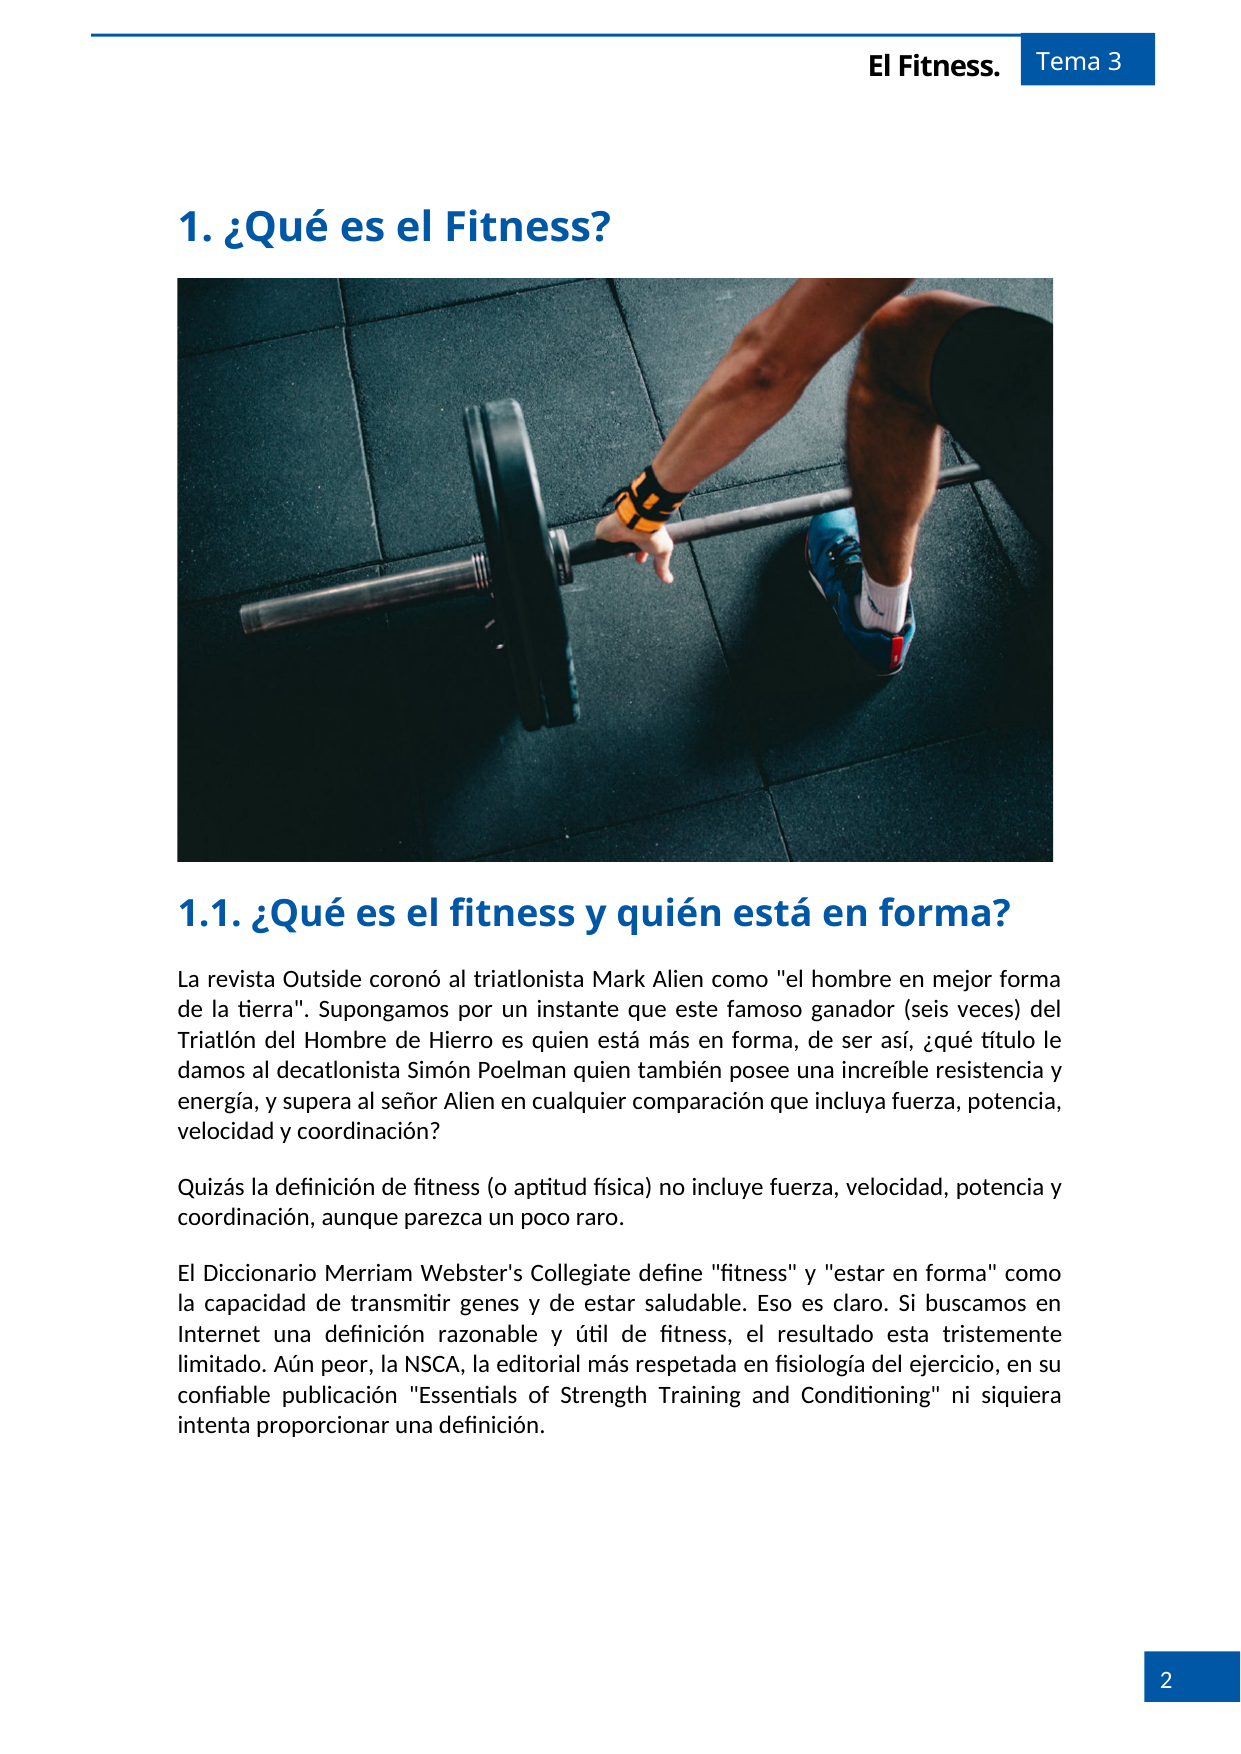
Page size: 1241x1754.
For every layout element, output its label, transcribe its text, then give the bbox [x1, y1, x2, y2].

text Quizás la definición de fitness (o aptitud física) no incluye fuerza, velocidad, potencia y coordinación, aunque parezca un poco raro. [177, 1171, 1063, 1232]
text La revista Outside coronó al triatlonista Mark Alien como "el hombre en mejor forma de la tierra". Supongamos por un instante que este famoso ganador (seis veces) del Triatlón del Hombre de Hierro es quien está más en forma, de ser así, ¿qué título le damos al decatlonista Simón Poelman quien también posee una increíble resistencia y energía, y supera al señor Alien en cualquier comparación que incluya fuerza, potencia, velocidad y coordinación? [177, 963, 1063, 1146]
picture [177, 278, 1054, 862]
subtitle 1. ¿Qué es el Fitness? [177, 196, 1063, 253]
text El Diccionario Merriam Webster's Collegiate define "fitness" y "estar en forma" como la capacidad de transmitir genes y de estar saludable. Eso es claro. Si buscamos en Internet una definición razonable y útil de fitness, el resultado esta tristemente limitado. Aún peor, la NSCA, la editorial más respetada en fisiología del ejercicio, en su confiable publicación "Essentials of Strength Training and Conditioning" ni siquiera intenta proporcionar una definición. [177, 1257, 1063, 1440]
subtitle 1.1. ¿Qué es el fitness y quién está en forma? [177, 887, 1063, 938]
